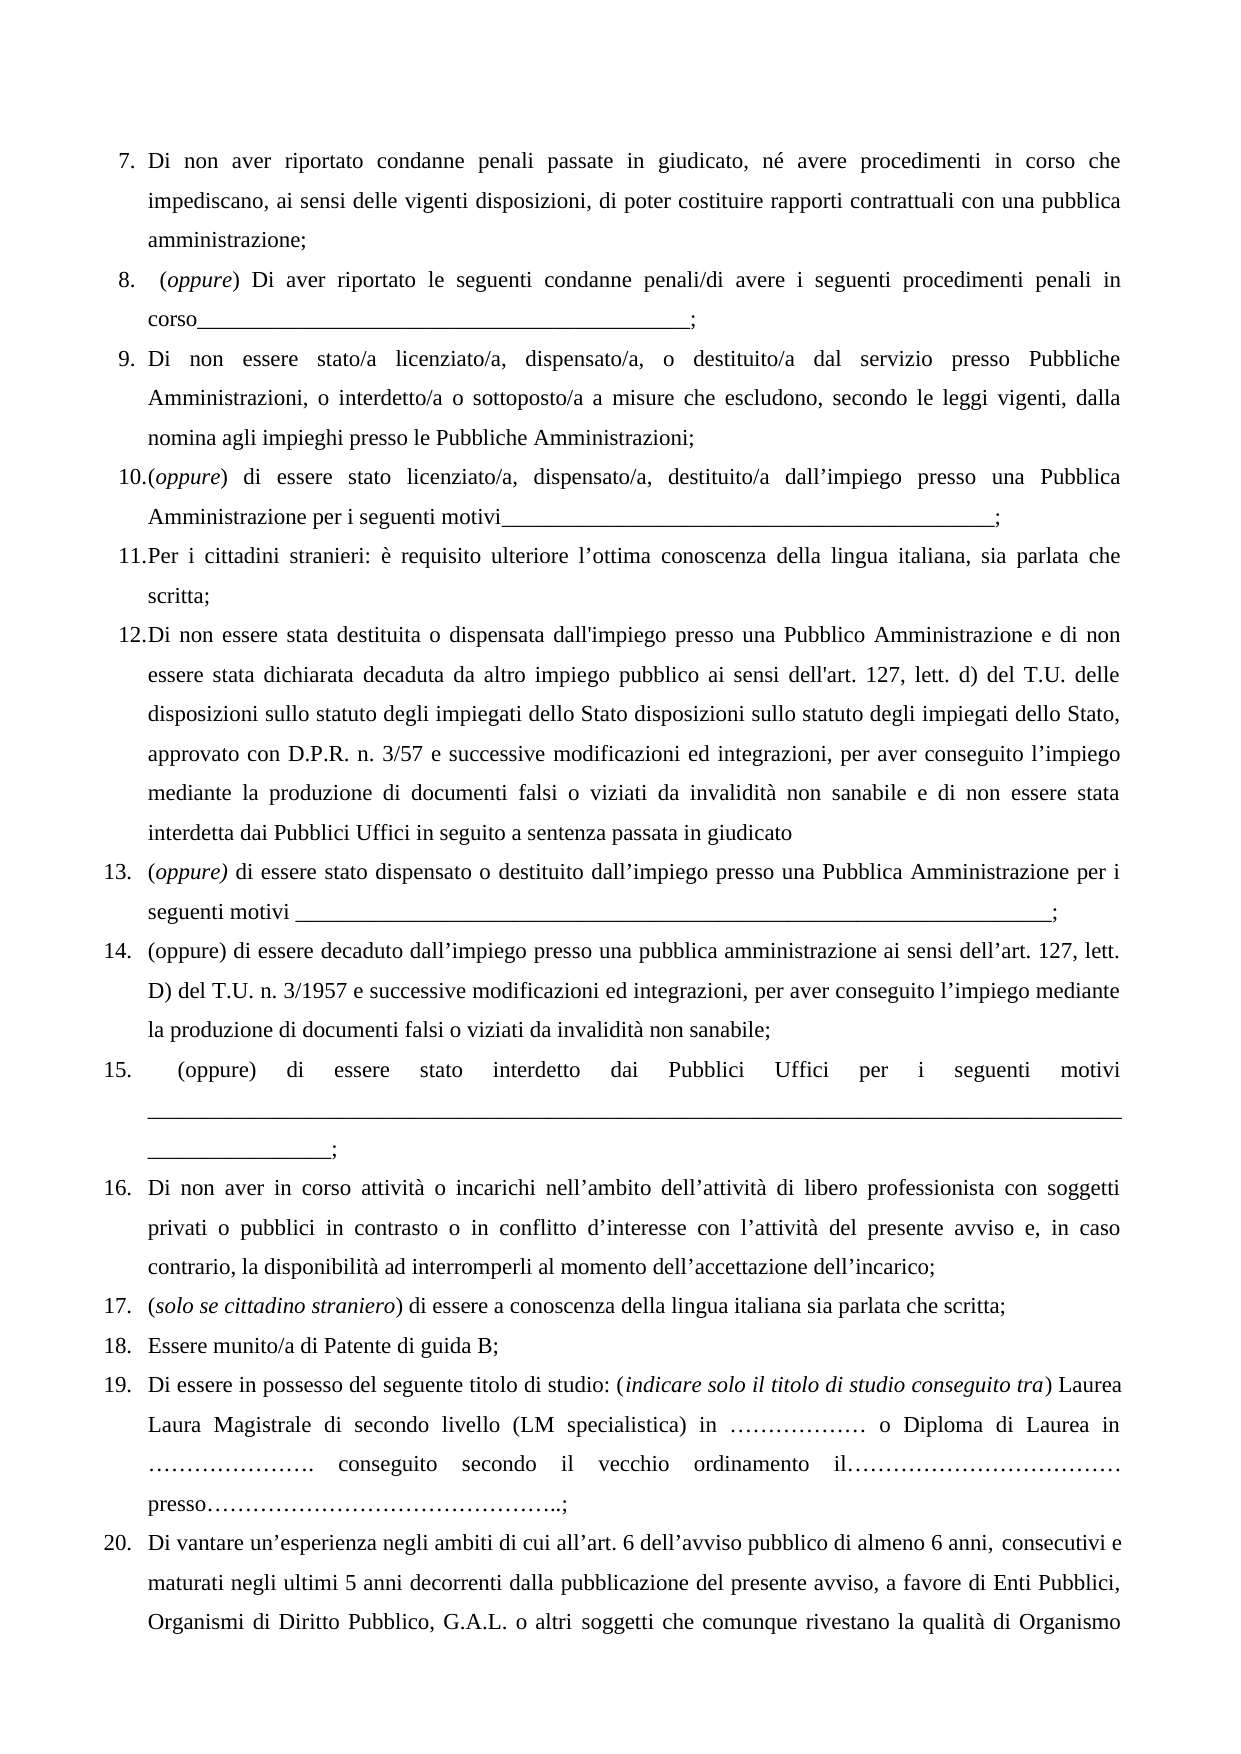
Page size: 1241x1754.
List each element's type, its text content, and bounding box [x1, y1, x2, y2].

list Essere munito/a di Patente di guida B; [103, 1332, 1122, 1358]
list Di non aver in corso attività o incarichi nell’ambito dell’attività di libero professionista con soggetti privati o pubblici in contrasto o in conflitto d’interesse con l’attività del presente avviso e, in caso contrario, la disponibilità ad interromperli al momento dell’accettazione dell’incarico; [103, 1174, 1122, 1279]
list (oppure) di essere decaduto dall’impiego presso una pubblica amministrazione ai sensi dell’art. 127, lett. D) del T.U. n. 3/1957 e successive modificazioni ed integrazioni, per aver conseguito l’impiego mediante la produzione di documenti falsi o viziati da invalidità non sanabile; [103, 937, 1122, 1042]
list Per i cittadini stranieri: è requisito ulteriore l’ottima conoscenza della lingua italiana, sia parlata che scritta; [118, 542, 1122, 608]
list Di non aver riportato condanne penali passate in giudicato, né avere procedimenti in corso che impediscano, ai sensi delle vigenti disposizioni, di poter costituire rapporti contrattuali con una pubblica amministrazione; [118, 148, 1122, 253]
list Di non essere stato/a licenziato/a, dispensato/a, o destituito/a dal servizio presso Pubbliche Amministrazioni, o interdetto/a o sottoposto/a a misure che escludono, secondo le leggi vigenti, dalla nomina agli impieghi presso le Pubbliche Amministrazioni; [118, 345, 1122, 450]
list (oppure) di essere stato dispensato o destituito dall’impiego presso una Pubblica Amministrazione per i seguenti motivi __________________________________________________________________; [103, 858, 1122, 924]
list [103, 1529, 1122, 1635]
list (oppure) di essere stato interdetto dai Pubblici Uffici per i seguenti motivi _____________________________________________________________________________________________________; [103, 1056, 1122, 1161]
list (oppure) di essere stato licenziato/a, dispensato/a, destituito/a dall’impiego presso una Pubblica Amministrazione per i seguenti motivi___________________________________________; [118, 463, 1122, 529]
list (oppure) Di aver riportato le seguenti condanne penali/di avere i seguenti procedimenti penali in corso___________________________________________; [118, 266, 1122, 332]
list Di non essere stata destituita o dispensata dall'impiego presso una Pubblico Amministrazione e di non essere stata dichiarata decaduta da altro impiego pubblico ai sensi dell'art. 127, lett. d) del T.U. delle disposizioni sullo statuto degli impiegati dello Stato disposizioni sullo statuto degli impiegati dello Stato, approvato con D.P.R. n. 3/57 e successive modificazioni ed integrazioni, per aver conseguito l’impiego mediante la produzione di documenti falsi o viziati da invalidità non sanabile e di non essere stata interdetta dai Pubblici Uffici in seguito a sentenza passata in giudicato [118, 621, 1122, 845]
list (solo se cittadino straniero) di essere a conoscenza della lingua italiana sia parlata che scritta; [103, 1292, 1122, 1319]
list Di essere in possesso del seguente titolo di studio: (indicare solo il titolo di studio conseguito tra) Laurea Laura Magistrale di secondo livello (LM specialistica) in ……………… o Diploma di Laurea in …………………. conseguito secondo il vecchio ordinamento il………………………………presso………………………………………..; [103, 1371, 1122, 1516]
